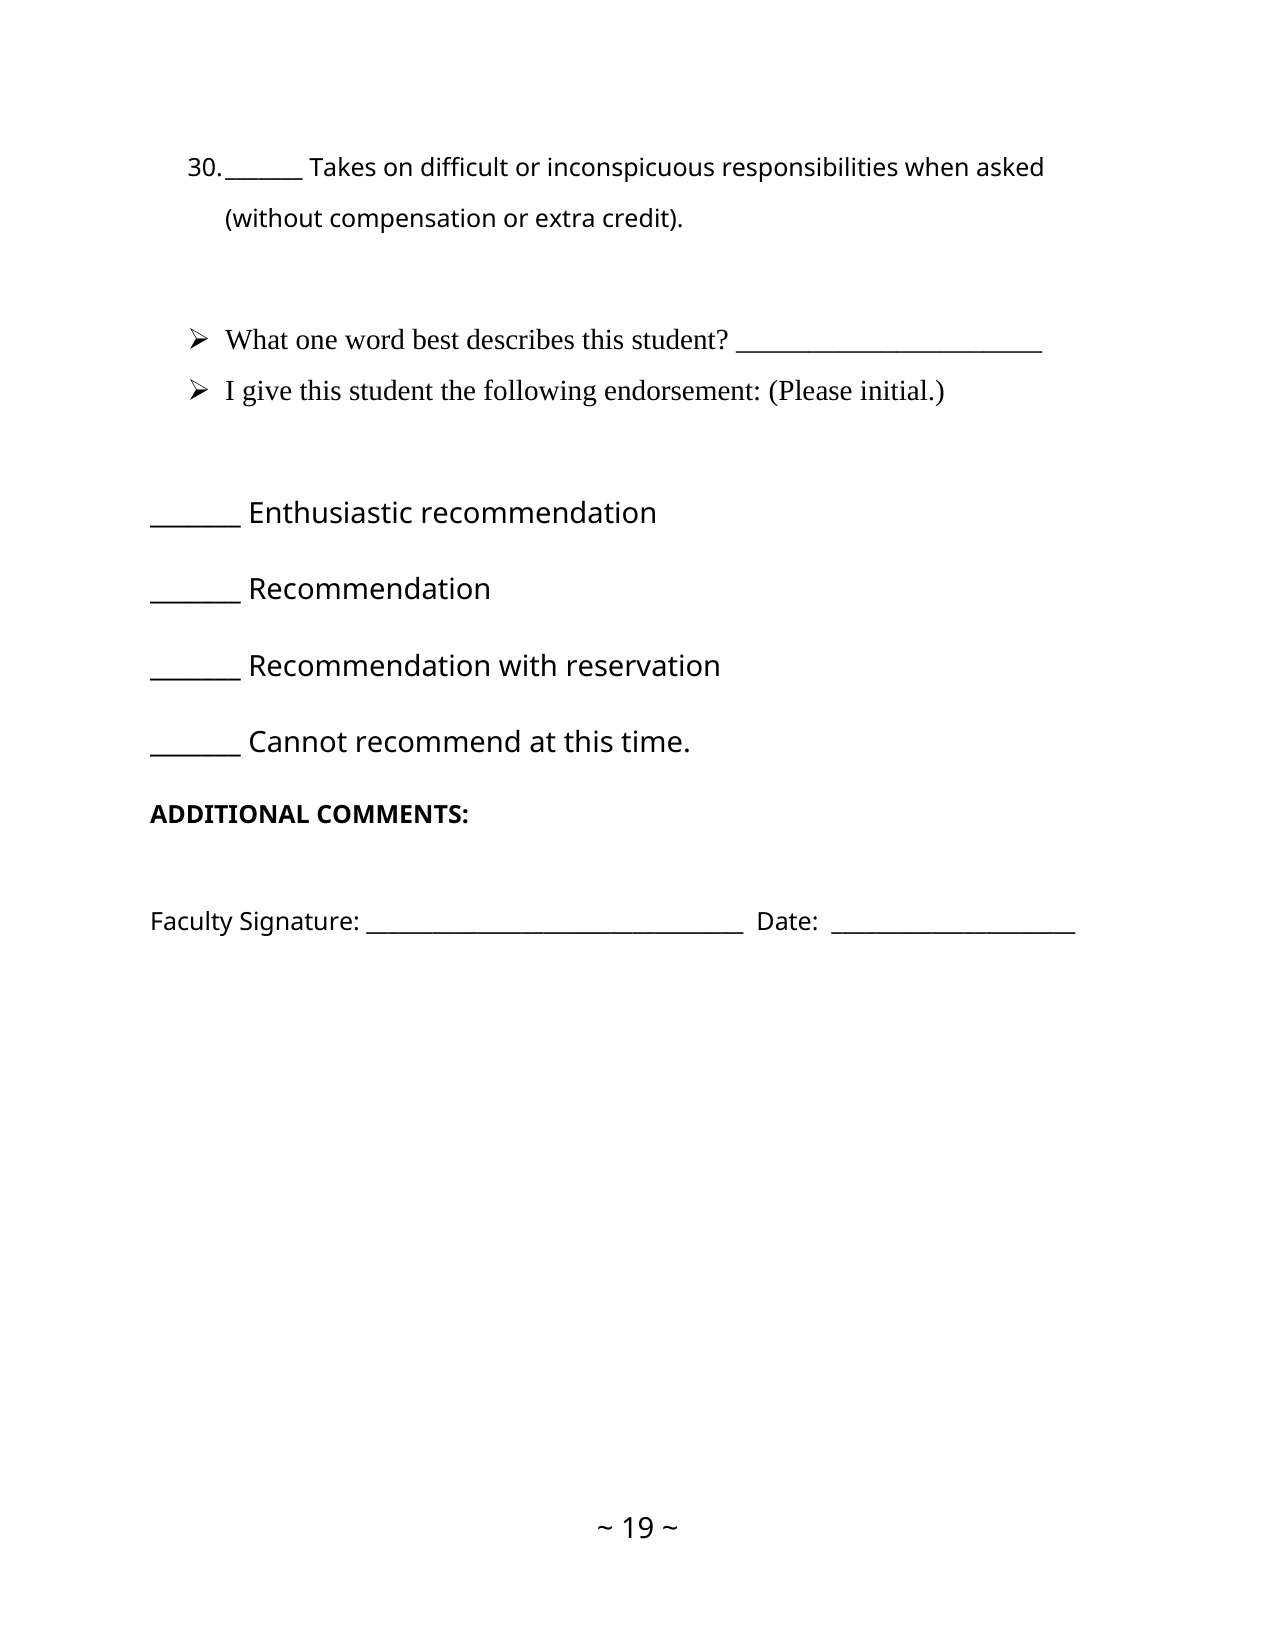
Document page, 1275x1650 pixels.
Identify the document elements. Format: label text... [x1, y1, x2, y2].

list _______ Takes on difficult or inconspicuous responsibilities when asked (without compensation or extra credit). [187, 150, 1125, 235]
text _______ Enthusiastic recommendation [150, 492, 1125, 532]
text _______ Recommendation with reservation [150, 645, 1125, 684]
text _______ Recommendation [150, 569, 1125, 608]
text ADDITIONAL COMMENTS: [150, 797, 1125, 831]
text _______ Cannot recommend at this time. [150, 721, 1125, 761]
list I give this student the following endorsement: (Please initial.) [187, 373, 1125, 406]
text Faculty Signature: __________________________________ Date: ______________________ [150, 904, 1125, 938]
list What one word best describes this student? _____________________ [187, 322, 1125, 356]
